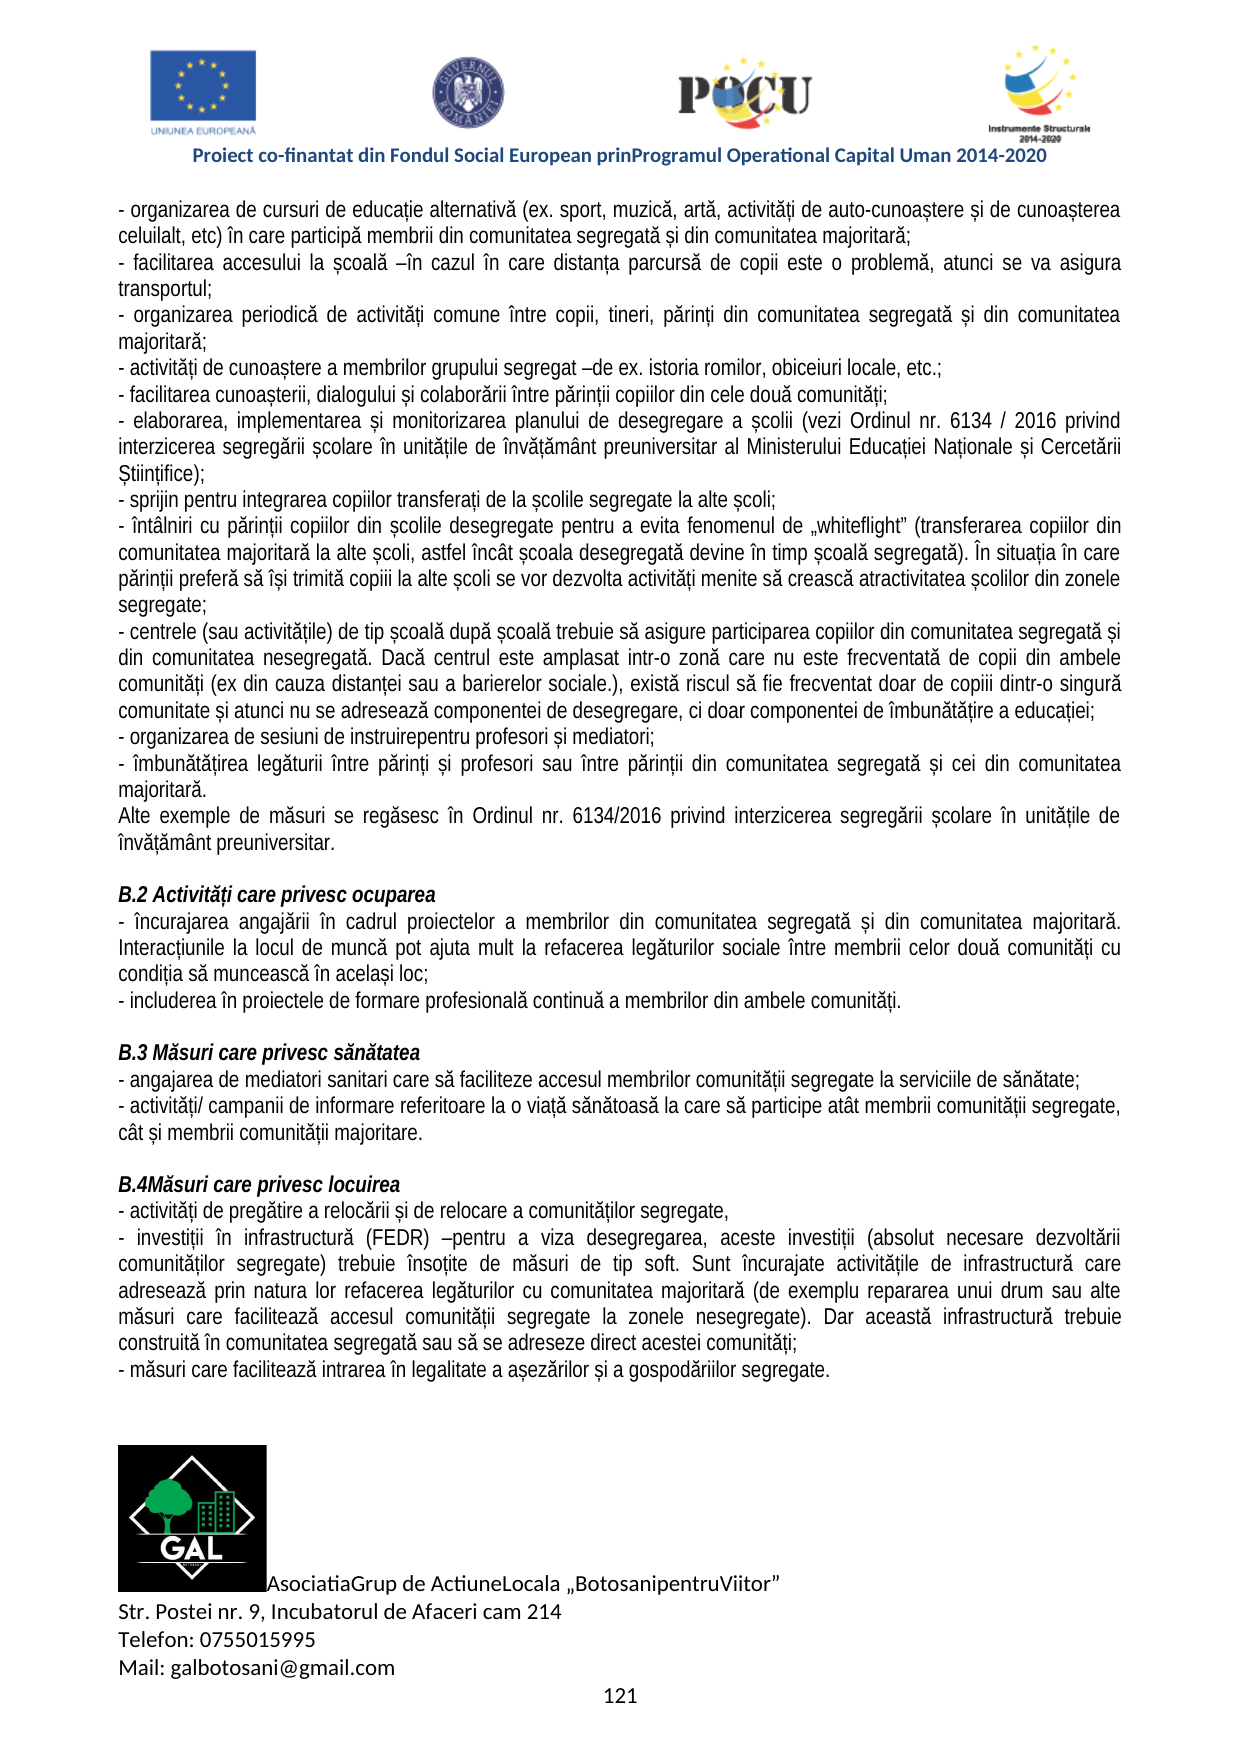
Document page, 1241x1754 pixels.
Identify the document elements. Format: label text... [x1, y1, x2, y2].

text - investiții în infrastructură (FEDR) –pentru a viza desegregarea, aceste investiții (absolut necesare dezvoltării comunităților segregate) trebuie însoțite de măsuri de tip soft. Sunt încurajate activitățile de infrastructură care adresează prin natura lor refacerea legăturilor cu comunitatea majoritară (de exemplu repararea unui drum sau alte măsuri care facilitează accesul comunității segregate la zonele nesegregate). Dar această infrastructură trebuie construită în comunitatea segregată sau să se adreseze direct acestei comunități; [118, 1224, 1122, 1356]
text - facilitarea accesului la școală –în cazul în care distanța parcursă de copii este o problemă, atunci se va asigura transportul; [118, 249, 1122, 301]
text - angajarea de mediatori sanitari care să faciliteze accesul membrilor comunității segregate la serviciile de sănătate; [118, 1066, 1122, 1092]
text - sprijin pentru integrarea copiilor transferați de la școlile segregate la alte școli; [118, 486, 1122, 512]
text - organizarea de sesiuni de instruirepentru profesori și mediatori; [118, 723, 1122, 749]
text Alte exemple de măsuri se regăsesc în Ordinul nr. 6134/2016 privind interzicerea segregării școlare în unitățile de învățământ preuniversitar. [118, 802, 1122, 855]
text - includerea în proiectele de formare profesională continuă a membrilor din ambele comunități. [118, 987, 1122, 1013]
text - activități de cunoaștere a membrilor grupului segregat –de ex. istoria romilor, obiceiuri locale, etc.; [118, 354, 1122, 381]
text - măsuri care facilitează intrarea în legalitate a așezărilor și a gospodăriilor segregate. [118, 1356, 1122, 1382]
text - activități de pregătire a relocării și de relocare a comunităților segregate, [118, 1197, 1122, 1224]
text - încurajarea angajării în cadrul proiectelor a membrilor din comunitatea segregată și din comunitatea majoritară. Interacțiunile la locul de muncă pot ajuta mult la refacerea legăturilor sociale între membrii celor două comunități cu condiția să muncească în același loc; [118, 908, 1122, 987]
text - activități/ campanii de informare referitoare la o viață sănătoasă la care să participe atât membrii comunității segregate, cât și membrii comunității majoritare. [118, 1092, 1122, 1145]
picture [150, 45, 1091, 143]
text - elaborarea, implementarea și monitorizarea planului de desegregare a școlii (vezi Ordinul nr. 6134 / 2016 privind interzicerea segregării școlare în unitățile de învățământ preuniversitar al Ministerului Educației Naționale și Cercetării Științifice); [118, 407, 1122, 486]
text - organizarea periodică de activități comune între copii, tineri, părinți din comunitatea segregată și din comunitatea majoritară; [118, 301, 1122, 354]
text B.2 Activități care privesc ocuparea [118, 881, 1122, 908]
text - facilitarea cunoașterii, dialogului și colaborării între părinții copiilor din cele două comunități; [118, 381, 1122, 407]
picture [118, 1445, 267, 1592]
text B.4Măsuri care privesc locuirea [118, 1171, 1122, 1197]
text B.3 Măsuri care privesc sănătatea [118, 1039, 1122, 1066]
text - centrele (sau activitățile) de tip școală după școală trebuie să asigure participarea copiilor din comunitatea segregată și din comunitatea nesegregată. Dacă centrul este amplasat intr-o zonă care nu este frecventată de copii din ambele comunități (ex din cauza distanței sau a barierelor sociale.), există riscul să fie frecventat doar de copiii dintr-o singură comunitate și atunci nu se adresează componentei de desegregare, ci doar componentei de îmbunătățire a educației; [118, 618, 1122, 723]
text - organizarea de cursuri de educație alternativă (ex. sport, muzică, artă, activități de auto-cunoaștere și de cunoașterea celuilalt, etc) în care participă membrii din comunitatea segregată și din comunitatea majoritară; [118, 196, 1122, 249]
text - întâlniri cu părinții copiilor din școlile desegregate pentru a evita fenomenul de „whiteflight” (transferarea copiilor din comunitatea majoritară la alte școli, astfel încât școala desegregată devine în timp școală segregată). În situația în care părinții preferă să își trimită copiii la alte școli se vor dezvolta activități menite să crească atractivitatea școlilor din zonele segregate; [118, 512, 1122, 618]
text - îmbunătățirea legăturii între părinți și profesori sau între părinții din comunitatea segregată și cei din comunitatea majoritară. [118, 749, 1122, 802]
